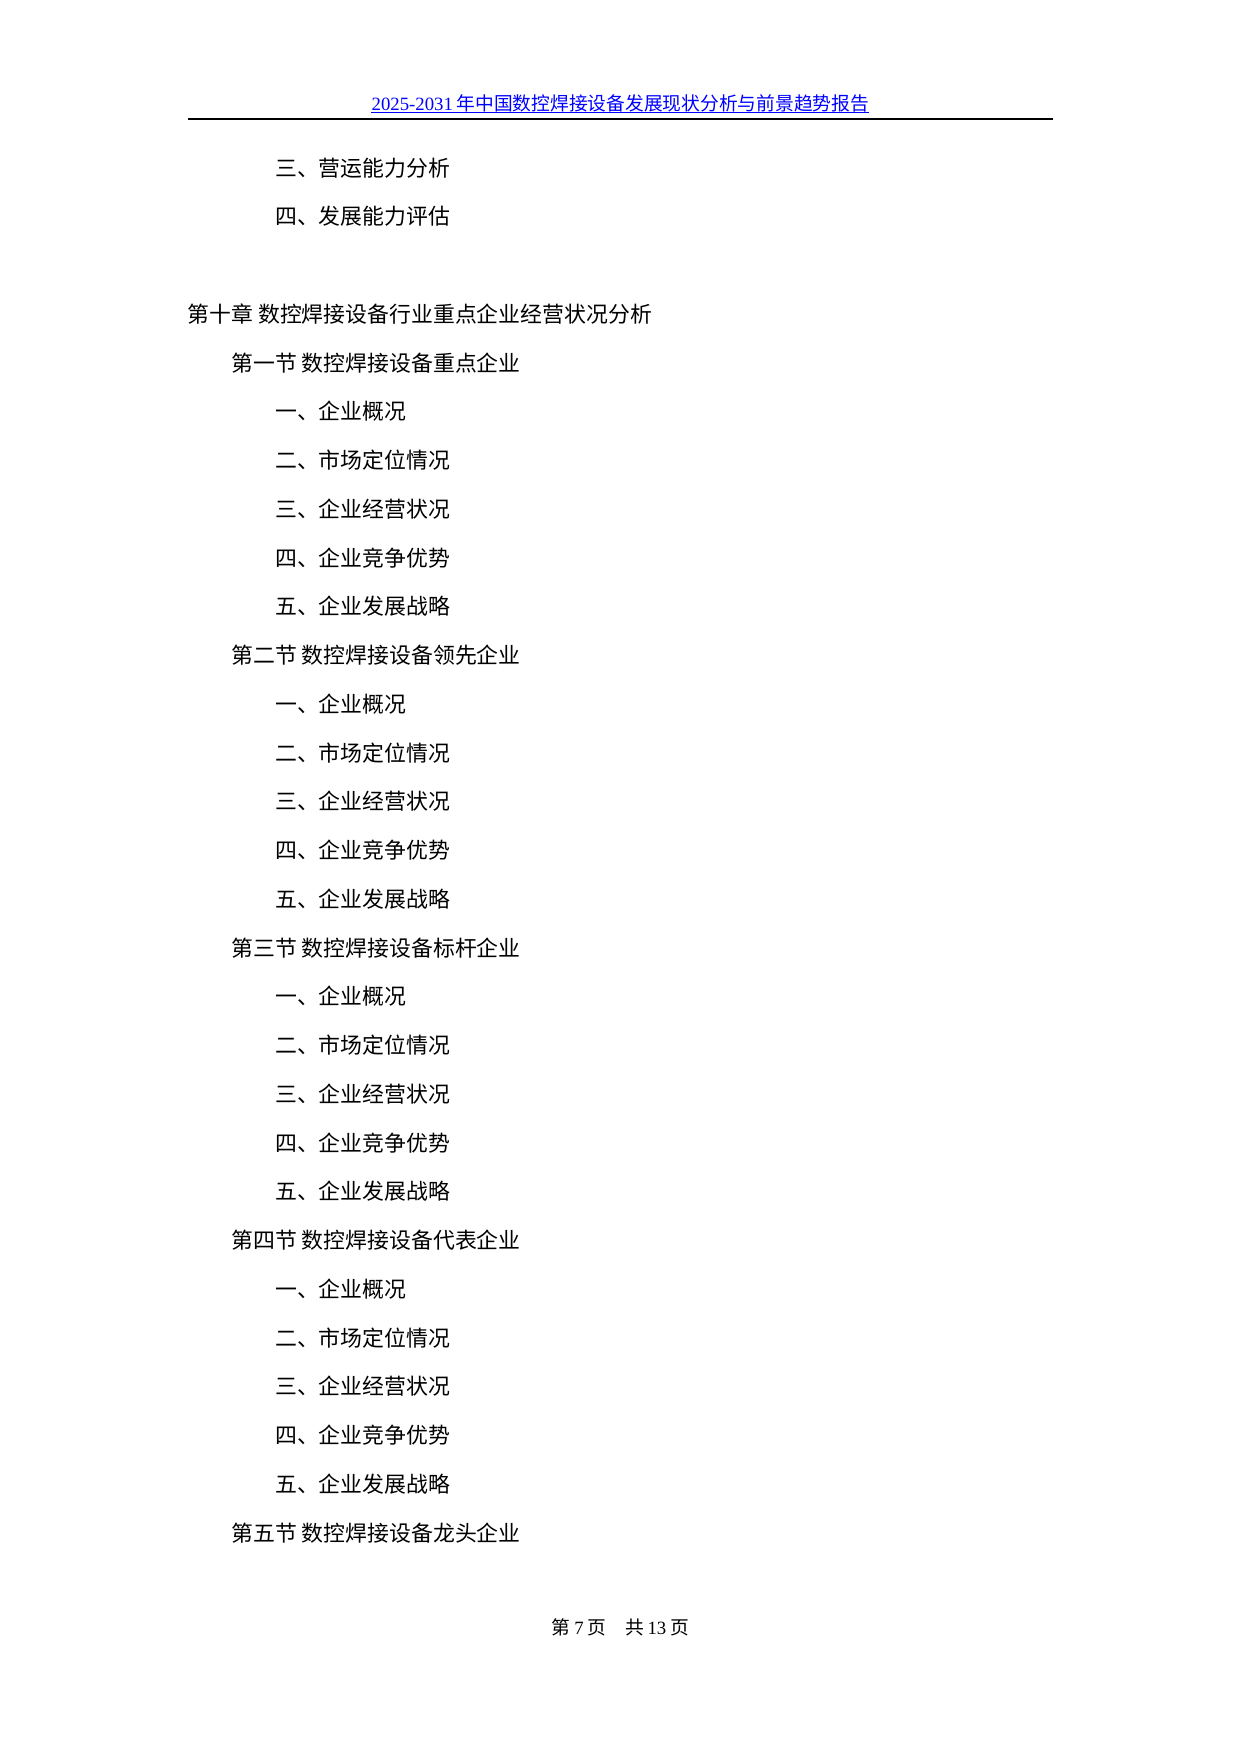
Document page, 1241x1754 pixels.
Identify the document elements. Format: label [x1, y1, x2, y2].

text [187, 150, 1053, 1548]
